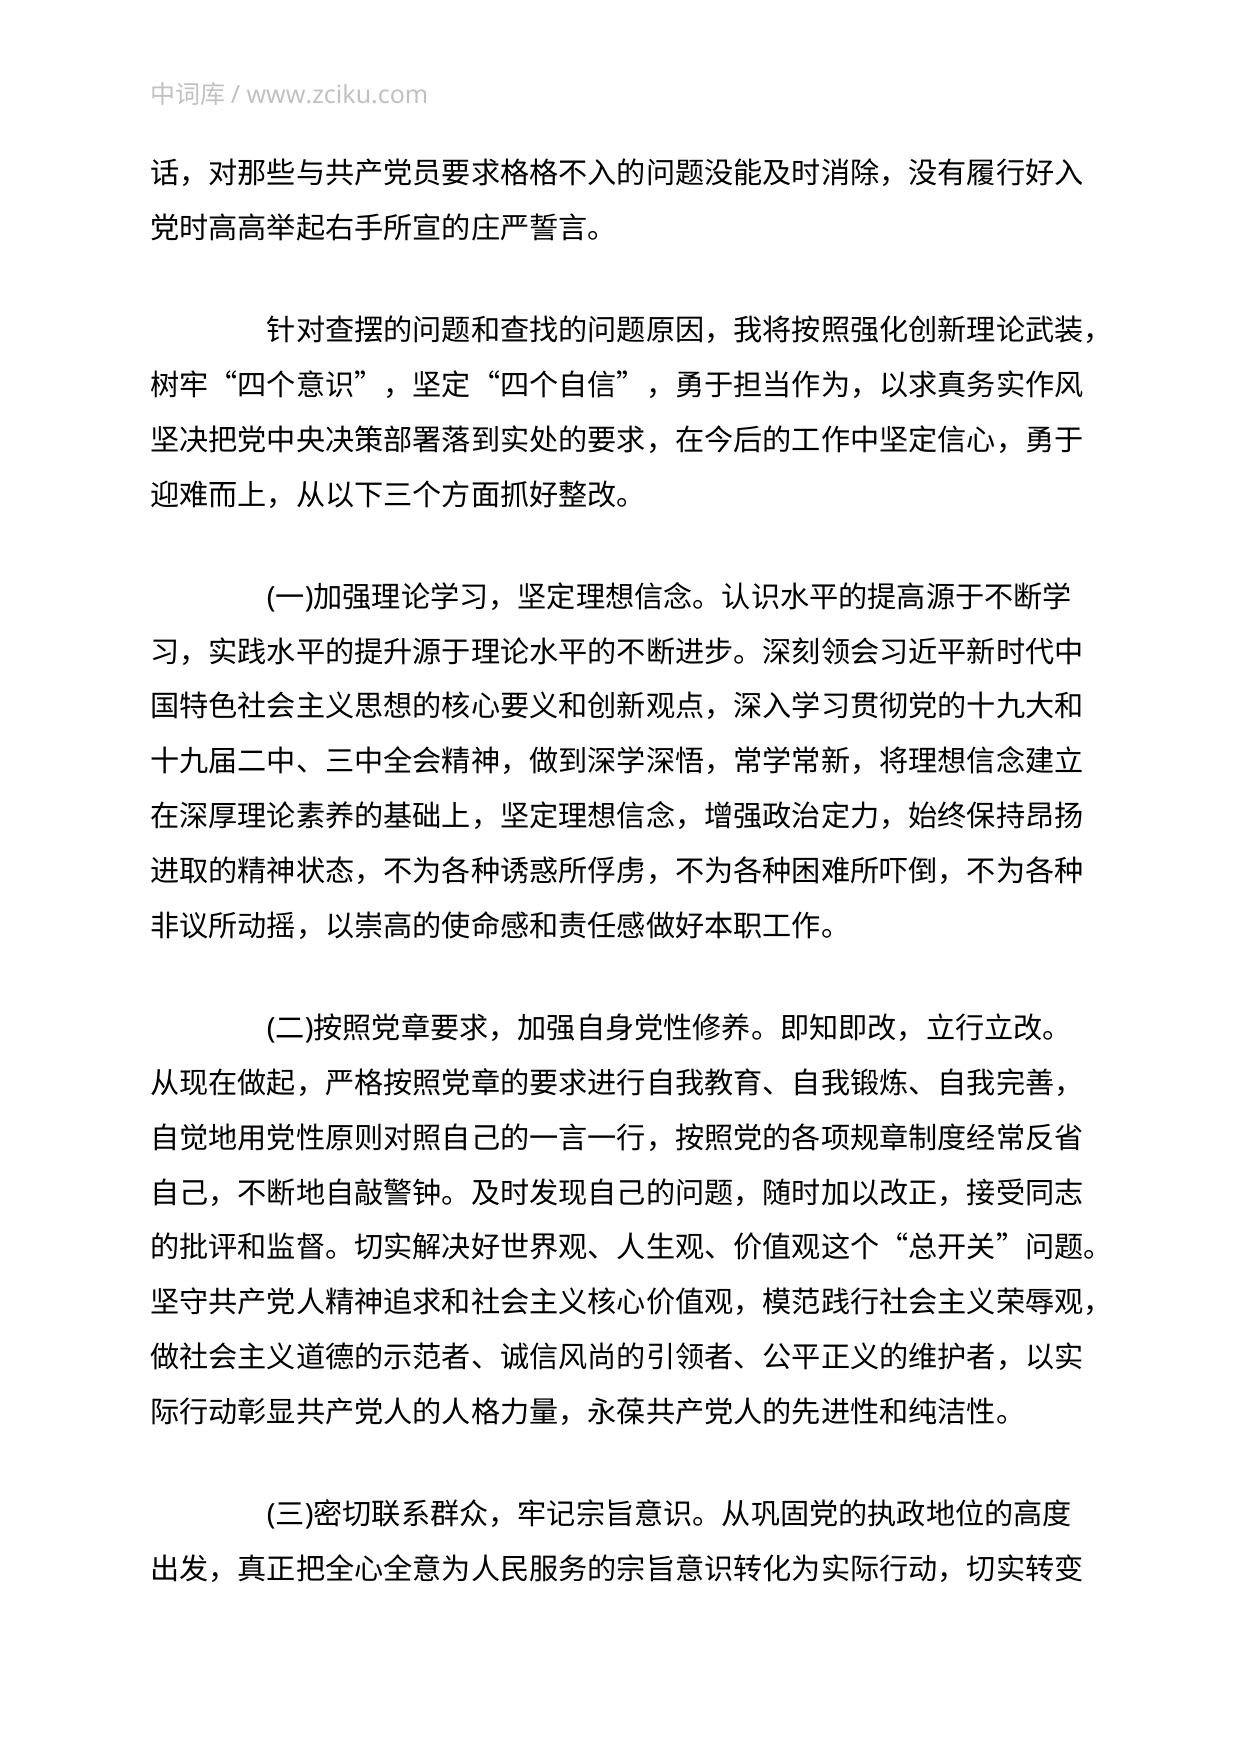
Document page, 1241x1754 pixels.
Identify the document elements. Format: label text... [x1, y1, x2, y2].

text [150, 1491, 1090, 1588]
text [150, 150, 1090, 247]
text (一)加强理论学习，坚定理想信念。认识水平的提高源于不断学习，实践水平的提升源于理论水平的不断进步。深刻领会习近平新时代中国特色社会主义思想的核心要义和创新观点，深入学习贯彻党的十九大和十九届二中、三中全会精神，做到深学深悟，常学常新，将理想信念建立在深厚理论素养的基础上，坚定理想信念，增强政治定力，始终保持昂扬进取的精神状态，不为各种诱惑所俘虏，不为各种困难所吓倒，不为各种非议所动摇，以崇高的使命感和责任感做好本职工作。 [150, 573, 1090, 945]
text (二)按照党章要求，加强自身党性修养。即知即改，立行立改。从现在做起，严格按照党章的要求进行自我教育、自我锻炼、自我完善，自觉地用党性原则对照自己的一言一行，按照党的各项规章制度经常反省自己，不断地自敲警钟。及时发现自己的问题，随时加以改正，接受同志的批评和监督。切实解决好世界观、人生观、价值观这个“总开关”问题。坚守共产党人精神追求和社会主义核心价值观，模范践行社会主义荣辱观，做社会主义道德的示范者、诚信风尚的引领者、公平正义的维护者，以实际行动彰显共产党人的人格力量，永葆共产党人的先进性和纯洁性。 [150, 1004, 1090, 1431]
text 针对查摆的问题和查找的问题原因，我将按照强化创新理论武装，树牢“四个意识”，坚定“四个自信”，勇于担当作为，以求真务实作风坚决把党中央决策部署落到实处的要求，在今后的工作中坚定信心，勇于迎难而上，从以下三个方面抓好整改。 [150, 307, 1090, 514]
